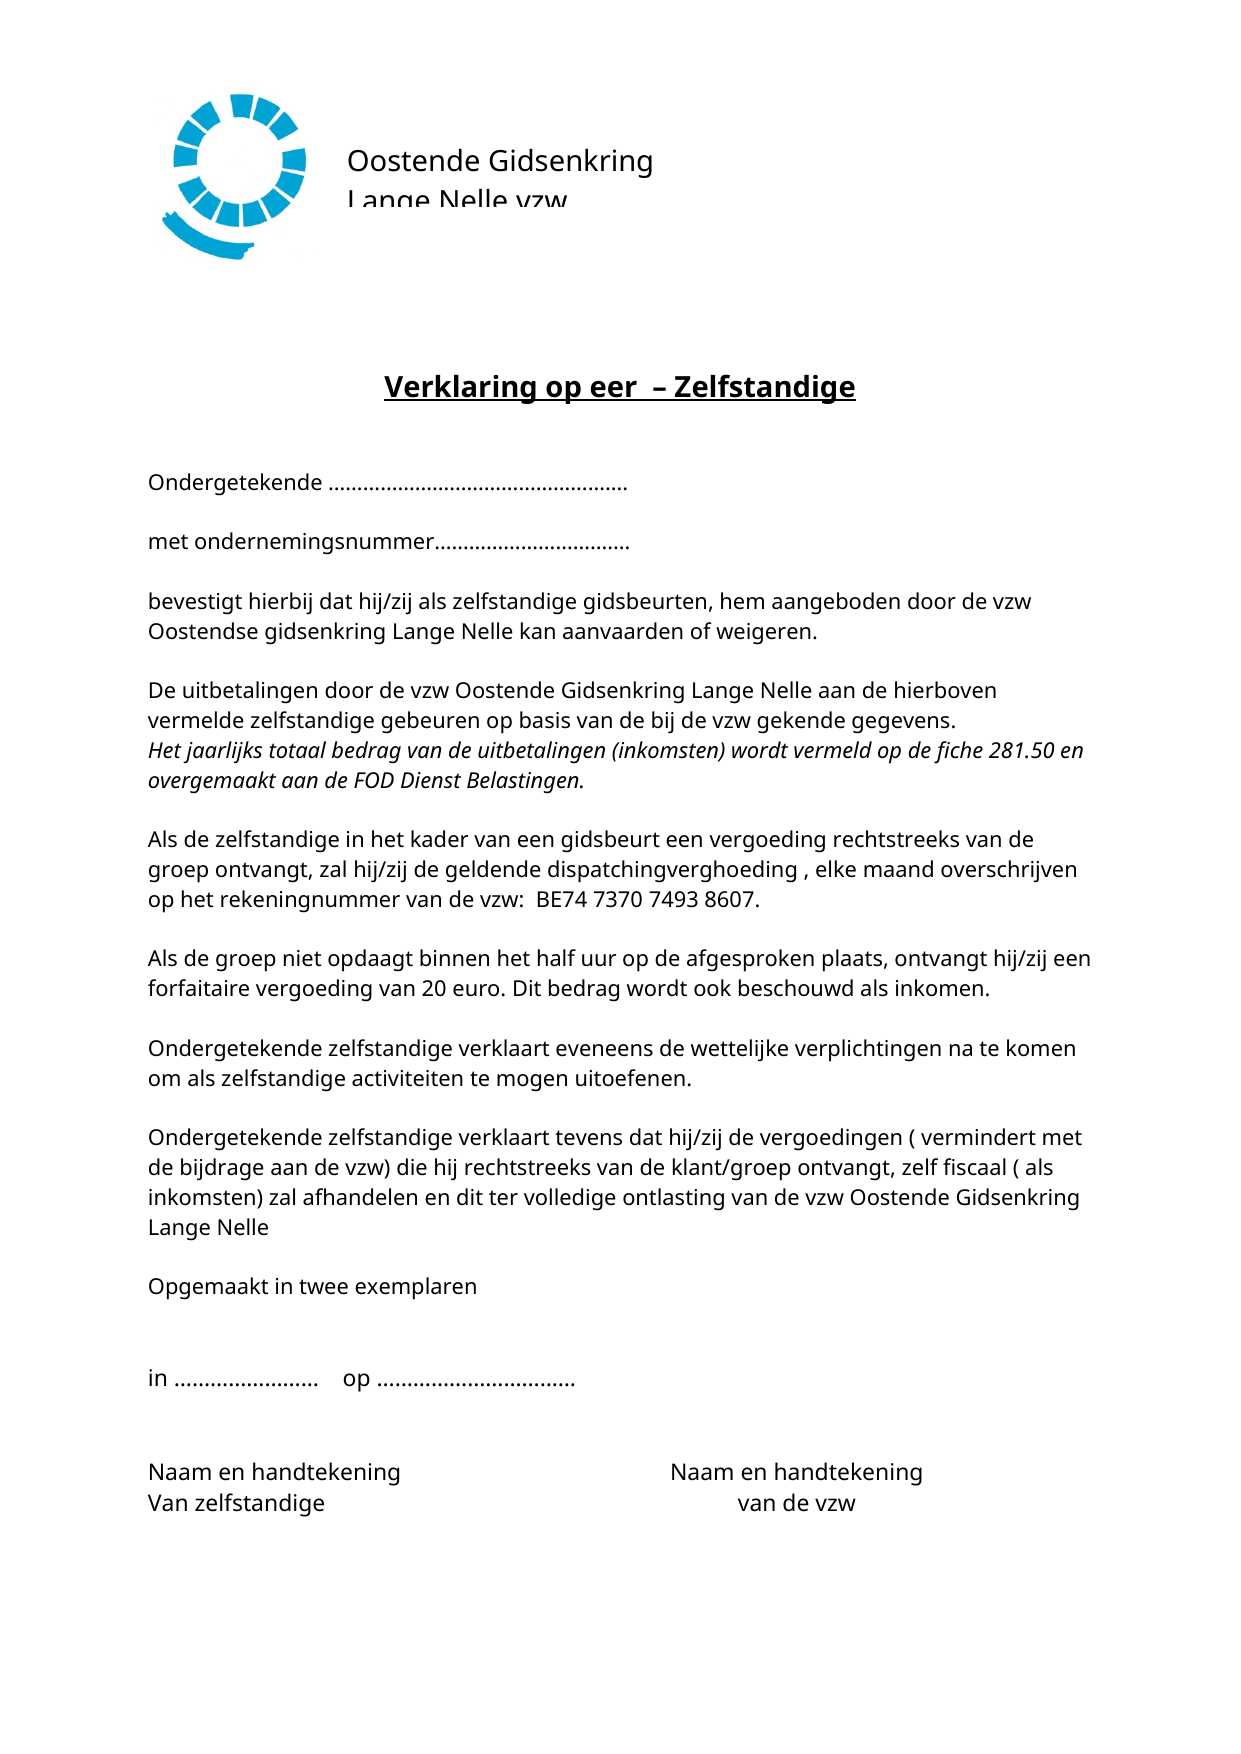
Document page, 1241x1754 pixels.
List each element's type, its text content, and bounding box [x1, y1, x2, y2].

text Verklaring op eer – Zelfstandige [148, 366, 1093, 406]
text Als de zelfstandige in het kader van een gidsbeurt een vergoeding rechtstreeks van de groep ontvangt, zal hij/zij de geldende dispatchingverghoeding , elke maand overschrijven op het rekeningnummer van de vzw: BE74 7370 7493 8607. [148, 824, 1093, 913]
text Ondergetekende zelfstandige verklaart eveneens de wettelijke verplichtingen na te komen om als zelfstandige activiteiten te mogen uitoefenen. [148, 1033, 1093, 1092]
text Als de groep niet opdaagt binnen het half uur op de afgesproken plaats, ontvangt hij/zij een forfaitaire vergoeding van 20 euro. Dit bedrag wordt ook beschouwd als inkomen. [148, 943, 1093, 1003]
text Opgemaakt in twee exemplaren [148, 1271, 1093, 1301]
text Ondergetekende ……………………………………………. [148, 467, 1093, 496]
text bevestigt hierbij dat hij/zij als zelfstandige gidsbeurten, hem aangeboden door de vzw Oostendse gidsenkring Lange Nelle kan aanvaarden of weigeren. [148, 586, 1093, 645]
text Naam en handtekening Naam en handtekening [148, 1456, 1093, 1487]
text De uitbetalingen door de vzw Oostende Gidsenkring Lange Nelle aan de hierboven vermelde zelfstandige gebeuren op basis van de bij de vzw gekende gegevens. [148, 675, 1093, 735]
text Van zelfstandige van de vzw [148, 1487, 1093, 1518]
text Het jaarlijks totaal bedrag van de uitbetalingen (inkomsten) wordt vermeld op de fiche 281.50 en overgemaakt aan de FOD Dienst Belastingen. [148, 735, 1093, 794]
text Ondergetekende zelfstandige verklaart tevens dat hij/zij de vergoedingen ( vermindert met de bijdrage aan de vzw) die hij rechtstreeks van de klant/groep ontvangt, zelf fiscaal ( als inkomsten) zal afhandelen en dit ter volledige ontlasting van de vzw Oostende Gidsenkring Lange Nelle [148, 1122, 1093, 1241]
text in …………………… op …………………………… [148, 1362, 1093, 1393]
picture [147, 85, 331, 268]
text met ondernemingsnummer……………………………. [148, 526, 1093, 556]
